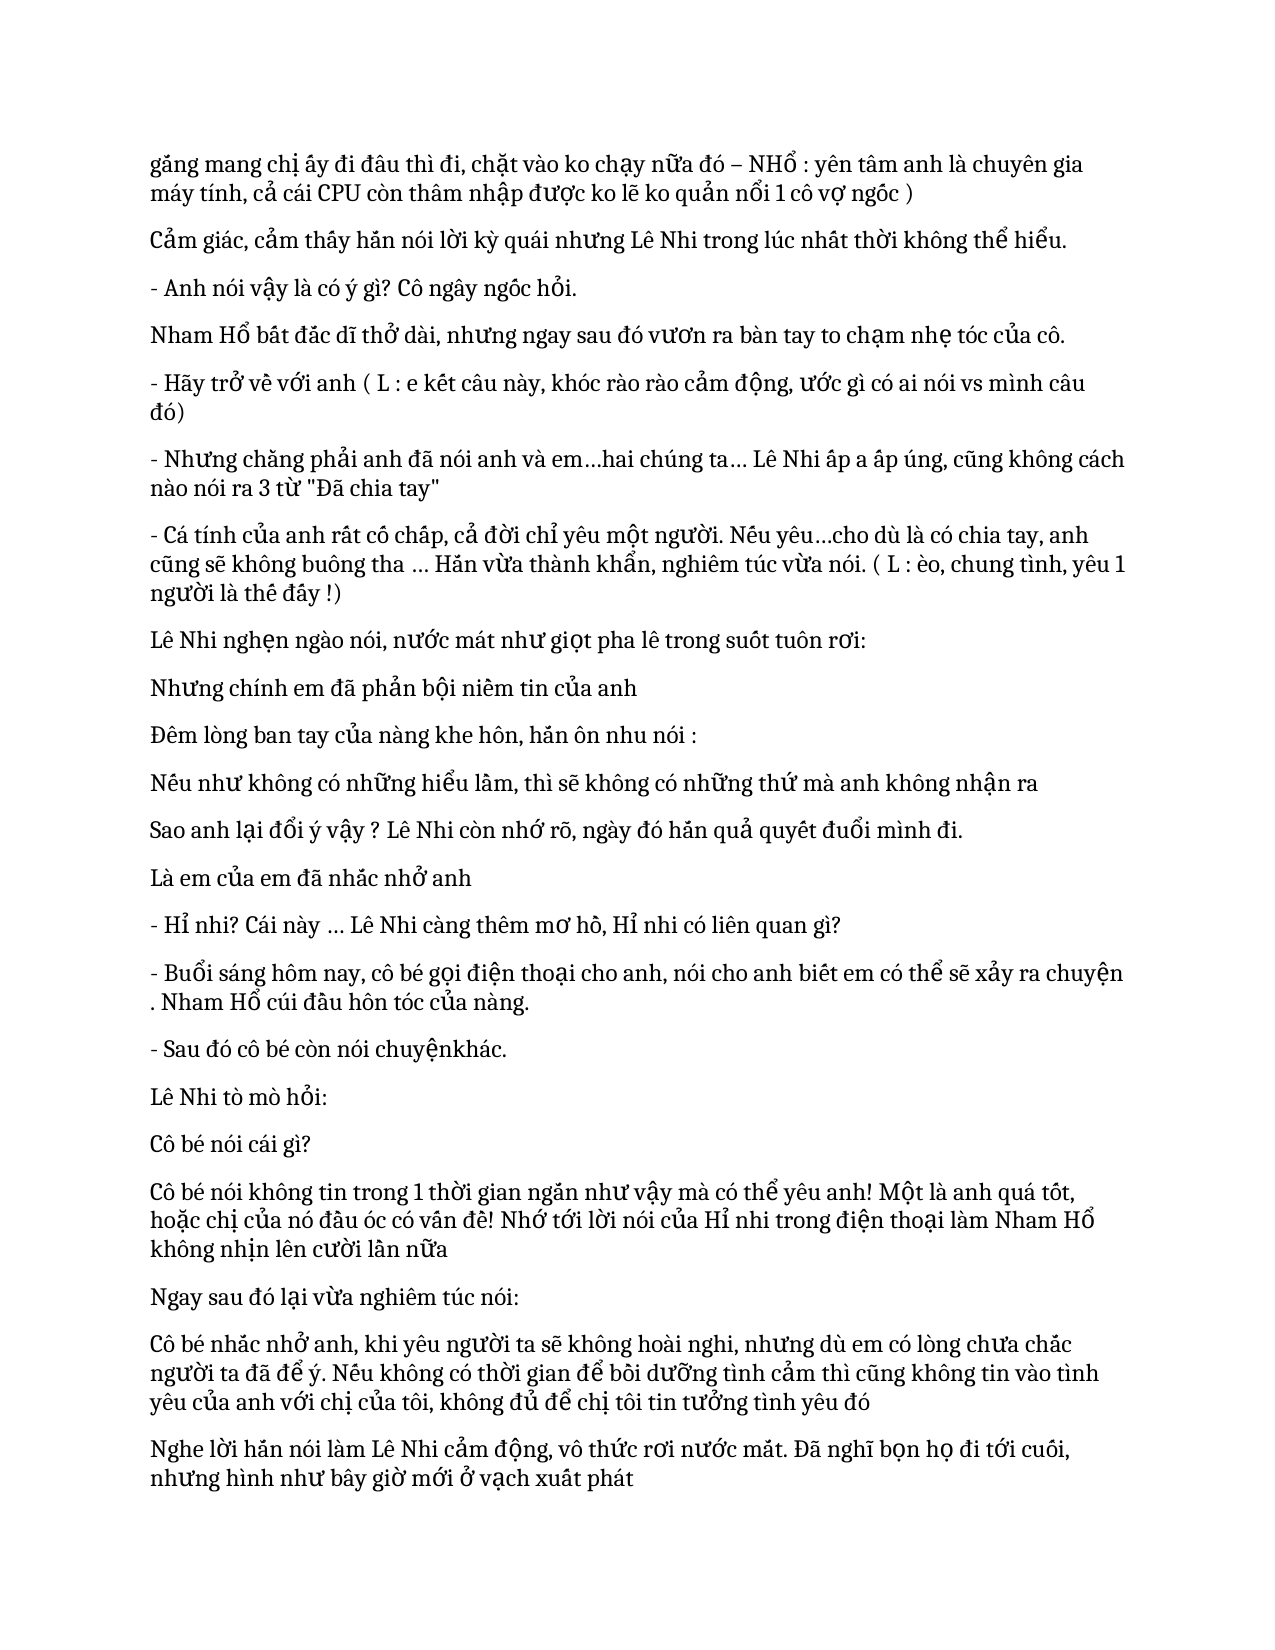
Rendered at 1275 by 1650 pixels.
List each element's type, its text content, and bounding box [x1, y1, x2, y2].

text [150, 150, 1125, 207]
text Nghe lời hắn nói làm Lê Nhi cảm động, vô thức rơi nước mắt. Đã nghĩ bọn họ đi tới cuối, nhưng hình như bây giờ mới ở vạch xuất phát [150, 1435, 1125, 1492]
text Là em của em đã nhắc nhở anh [150, 864, 1125, 892]
text Đêm lòng ban tay của nàng khe hôn, hắn ôn nhu nói : [150, 721, 1125, 750]
text - Hãy trở về với anh ( L : e kết câu này, khóc rào rào cảm động, ước gì có ai nói vs mình câu đó) [150, 369, 1125, 426]
text Sao anh lại đổi ý vậy ? Lê Nhi còn nhớ rõ, ngày đó hắn quả quyết đuổi mình đi. [150, 816, 1125, 845]
text Lê Nhi tò mò hỏi: [150, 1082, 1125, 1111]
text Nếu như không có những hiểu lầm, thì sẽ không có những thứ mà anh không nhận ra [150, 769, 1125, 797]
text - Nhưng chằng phải anh đã nói anh và em…hai chúng ta… Lê Nhi ấp a ấp úng, cũng không cách nào nói ra 3 từ "Đã chia tay" [150, 445, 1125, 502]
text - Cá tính của anh rất cố chấp, cả đời chỉ yêu một người. Nếu yêu…cho dù là có chia tay, anh cũng sẽ không buông tha … Hắn vừa thành khẩn, nghiêm túc vừa nói. ( L : èo, chung tình, yêu 1 người là thế đấy !) [150, 521, 1125, 607]
text Lê Nhi nghẹn ngào nói, nước mát như giọt pha lê trong suốt tuôn rơi: [150, 626, 1125, 655]
text Cô bé nói không tin trong 1 thời gian ngắn như vậy mà có thể yêu anh! Một là anh quá tốt, hoặc chị của nó đầu óc có vấn đề! Nhớ tới lời nói của Hỉ nhi trong điện thoại làm Nham Hổ không nhịn lên cười lần nữa [150, 1177, 1125, 1264]
text Nham Hổ bất đắc dĩ thở dài, nhưng ngay sau đó vươn ra bàn tay to chạm nhẹ tóc của cô. [150, 321, 1125, 350]
text Cảm giác, cảm thấy hắn nói lời kỳ quái nhưng Lê Nhi trong lúc nhất thời không thể hiểu. [150, 226, 1125, 255]
text - Buổi sáng hôm nay, cô bé gọi điện thoại cho anh, nói cho anh biết em có thể sẽ xảy ra chuyện . Nham Hổ cúi đầu hôn tóc của nàng. [150, 959, 1125, 1016]
text Ngay sau đó lại vừa nghiêm túc nói: [150, 1282, 1125, 1311]
text Cô bé nhắc nhở anh, khi yêu người ta sẽ không hoài nghi, nhưng dù em có lòng chưa chắc người ta đã để ý. Nếu không có thời gian để bồi dưỡng tình cảm thì cũng không tin vào tình yêu của anh với chị của tôi, không đủ để chị tôi tin tưởng tình yêu đó [150, 1330, 1125, 1416]
text - Anh nói vậy là có ý gì? Cô ngây ngốc hỏi. [150, 274, 1125, 302]
text - Sau đó cô bé còn nói chuyệnkhác. [150, 1035, 1125, 1064]
text Nhưng chính em đã phản bội niềm tin của anh [150, 674, 1125, 702]
text Cô bé nói cái gì? [150, 1130, 1125, 1159]
text - Hỉ nhi? Cái này … Lê Nhi càng thêm mơ hồ, Hỉ nhi có liên quan gì? [150, 911, 1125, 940]
